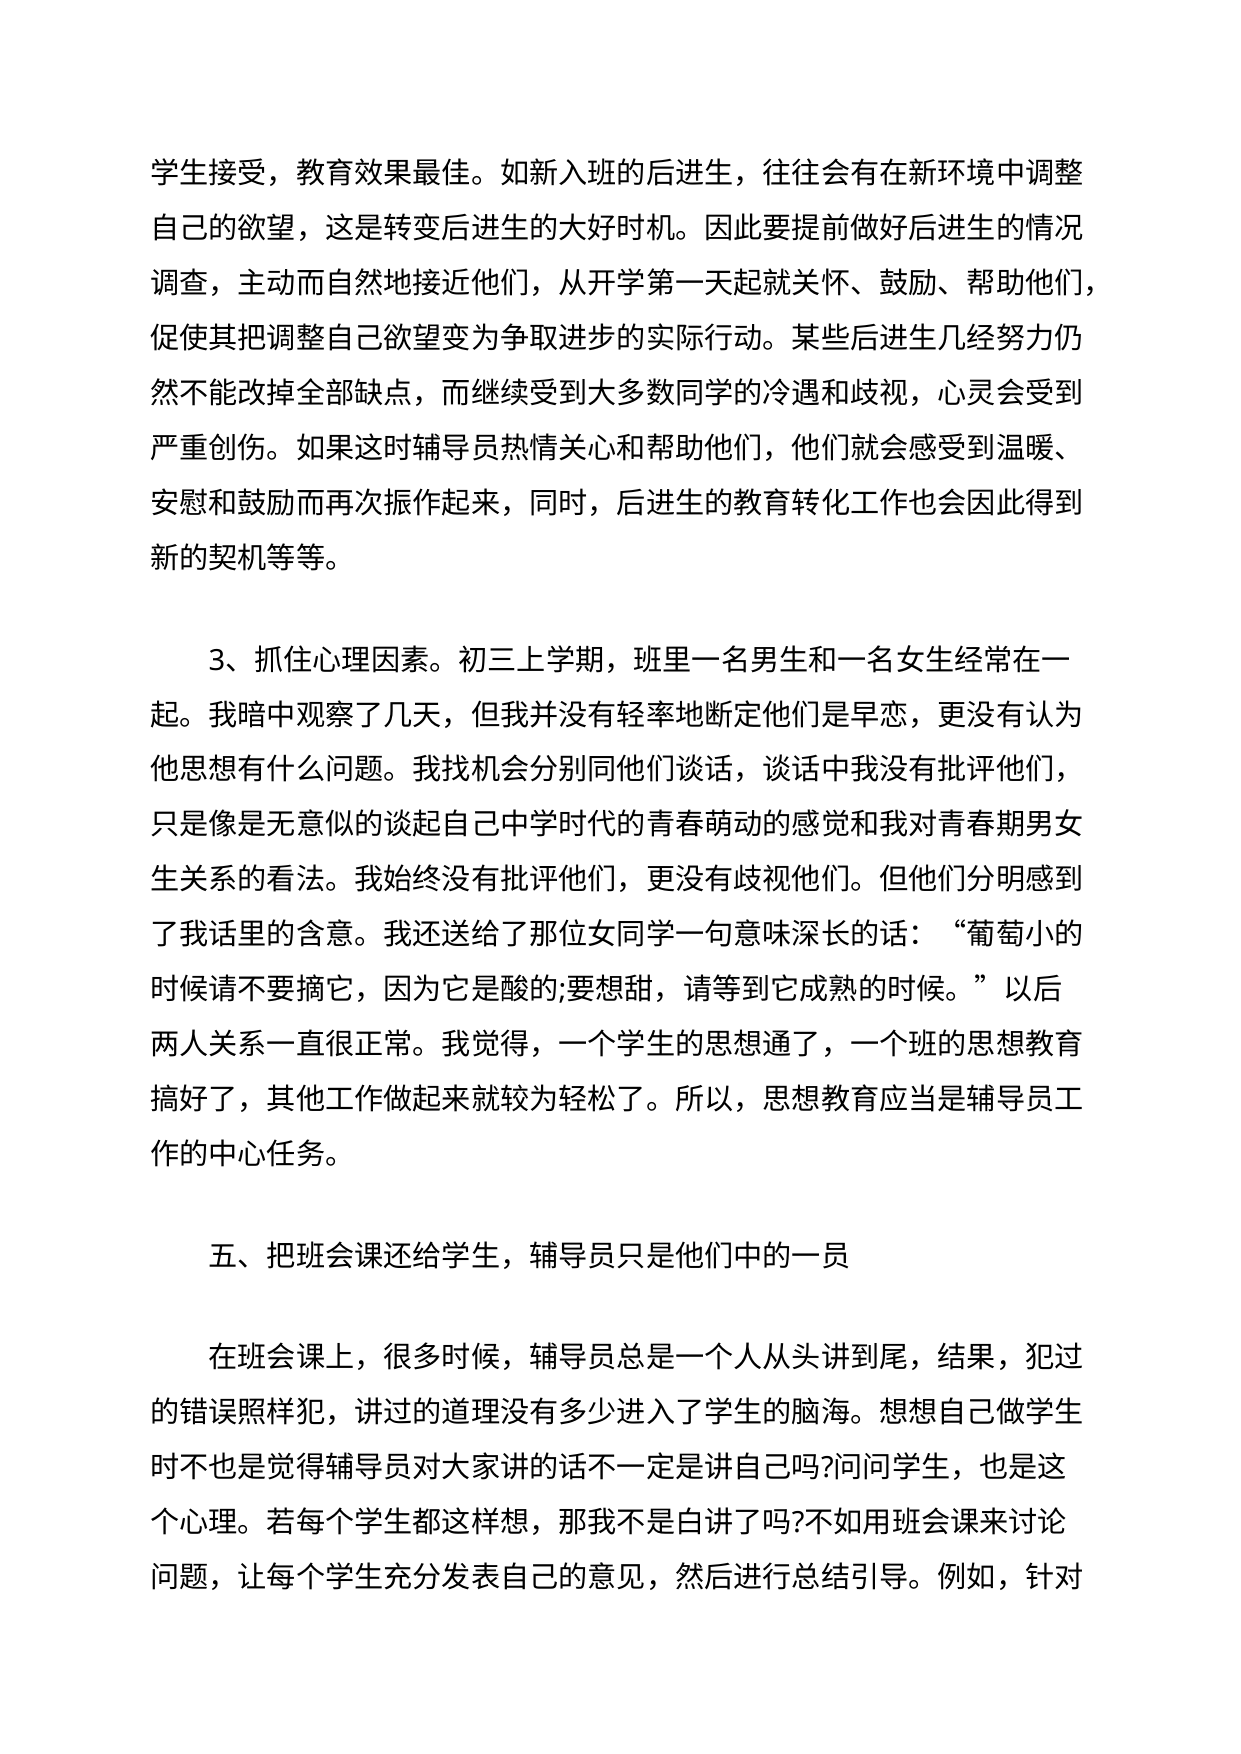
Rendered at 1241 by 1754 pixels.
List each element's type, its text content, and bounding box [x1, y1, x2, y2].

text 3、抓住心理因素。初三上学期，班里一名男生和一名女生经常在一起。我暗中观察了几天，但我并没有轻率地断定他们是早恋，更没有认为他思想有什么问题。我找机会分别同他们谈话，谈话中我没有批评他们，只是像是无意似的谈起自己中学时代的青春萌动的感觉和我对青春期男女生关系的看法。我始终没有批评他们，更没有歧视他们。但他们分明感到了我话里的含意。我还送给了那位女同学一句意味深长的话：“葡萄小的时候请不要摘它，因为它是酸的;要想甜，请等到它成熟的时候。”以后两人关系一直很正常。我觉得，一个学生的思想通了，一个班的思想教育搞好了，其他工作做起来就较为轻松了。所以，思想教育应当是辅导员工作的中心任务。 [150, 636, 1090, 1173]
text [150, 150, 1090, 577]
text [150, 1334, 1090, 1596]
text 五、把班会课还给学生，辅导员只是他们中的一员 [150, 1232, 1090, 1274]
